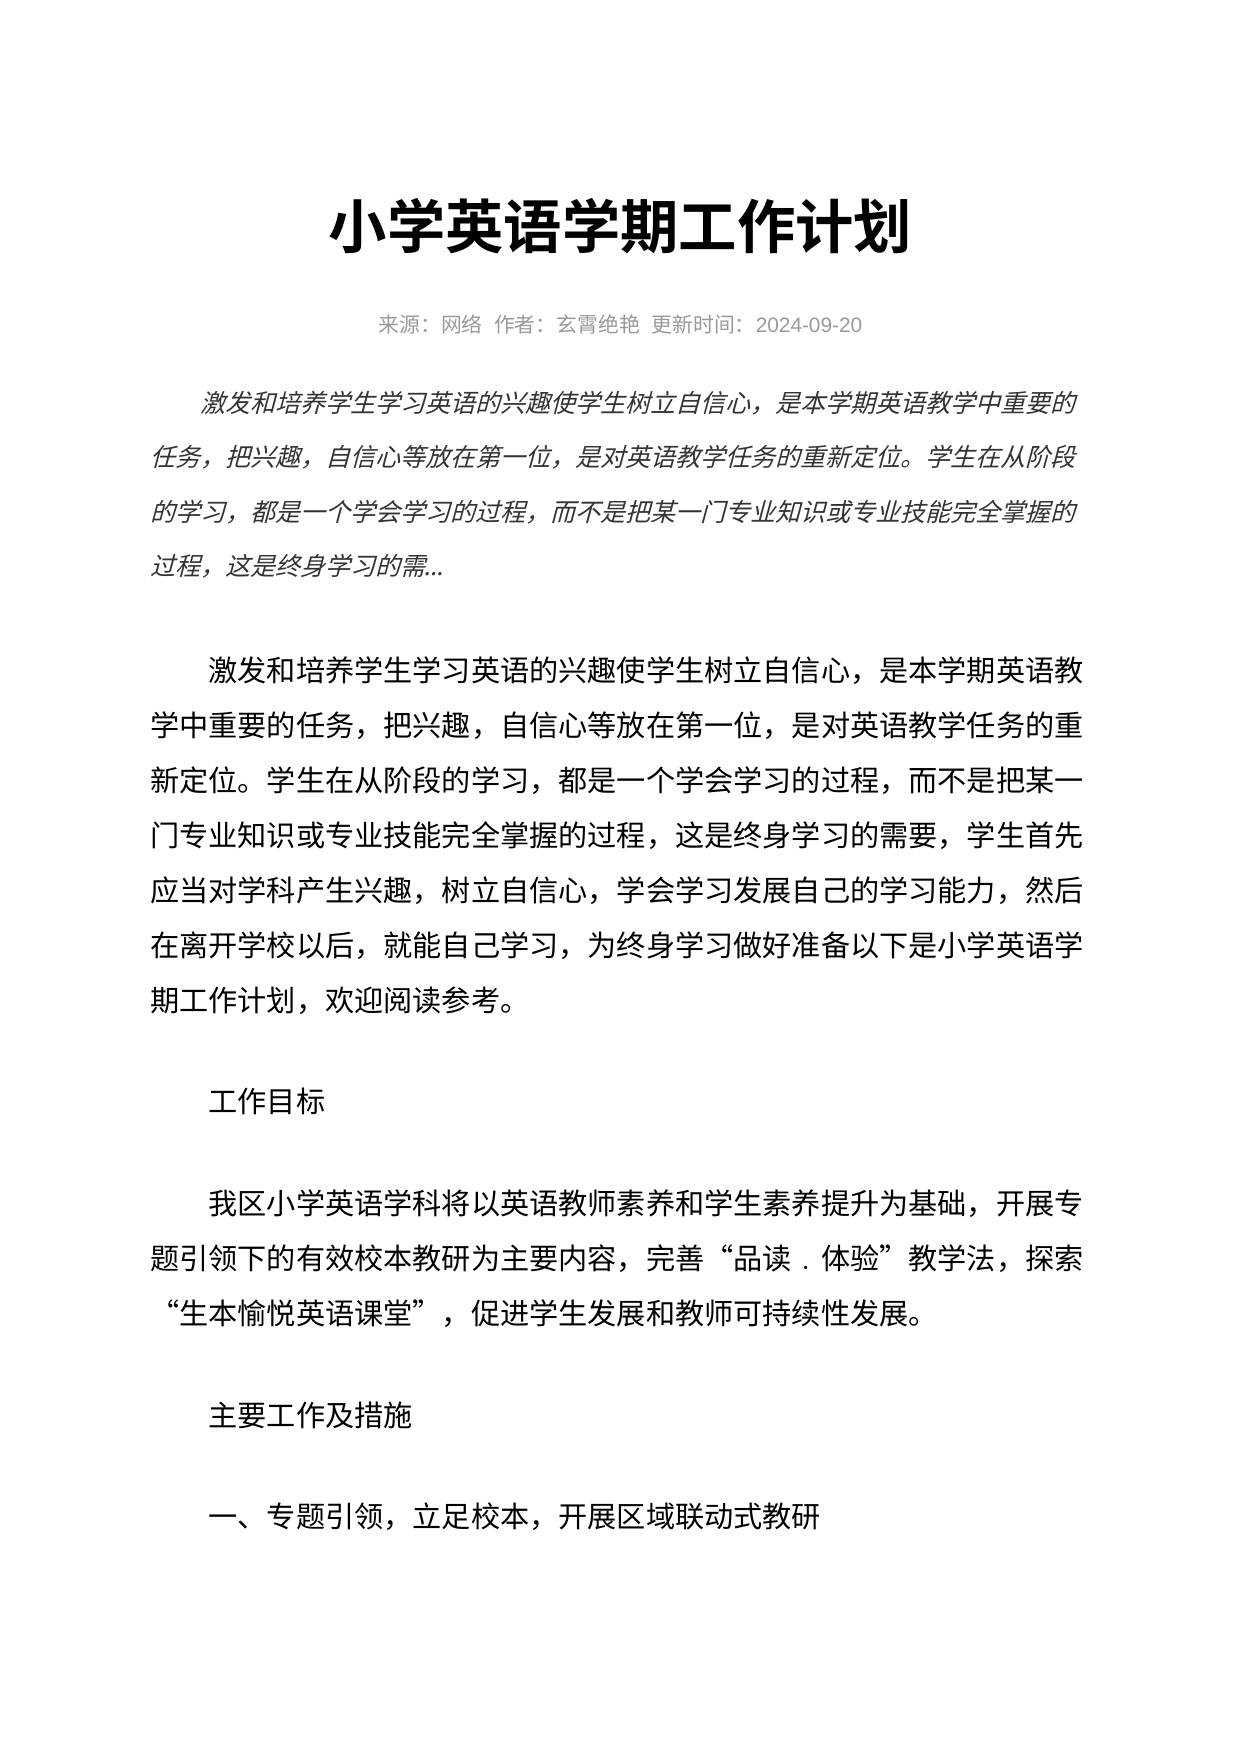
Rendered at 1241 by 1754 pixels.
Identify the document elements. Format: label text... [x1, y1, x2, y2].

text 激发和培养学生学习英语的兴趣使学生树立自信心，是本学期英语教学中重要的任务，把兴趣，自信心等放在第一位，是对英语教学任务的重新定位。学生在从阶段的学习，都是一个学会学习的过程，而不是把某一门专业知识或专业技能完全掌握的过程，这是终身学习的需要，学生首先应当对学科产生兴趣，树立自信心，学会学习发展自己的学习能力，然后在离开学校以后，就能自己学习，为终身学习做好准备以下是小学英语学期工作计划，欢迎阅读参考。 [150, 648, 1090, 1019]
text 一、专题引领，立足校本，开展区域联动式教研 [150, 1494, 1090, 1536]
text 来源：网络 作者：玄霄绝艳 更新时间：2024-09-20 [150, 313, 1090, 337]
subtitle 小学英语学期工作计划 [150, 181, 1090, 266]
text 激发和培养学生学习英语的兴趣使学生树立自信心，是本学期英语教学中重要的任务，把兴趣，自信心等放在第一位，是对英语教学任务的重新定位。学生在从阶段的学习，都是一个学会学习的过程，而不是把某一门专业知识或专业技能完全掌握的过程，这是终身学习的需... [150, 383, 1090, 583]
text 我区小学英语学科将以英语教师素养和学生素养提升为基础，开展专题引领下的有效校本教研为主要内容，完善“品读﹒体验”教学法，探索“生本愉悦英语课堂”，促进学生发展和教师可持续性发展。 [150, 1181, 1090, 1333]
text 主要工作及措施 [150, 1392, 1090, 1434]
text 工作目标 [150, 1079, 1090, 1121]
